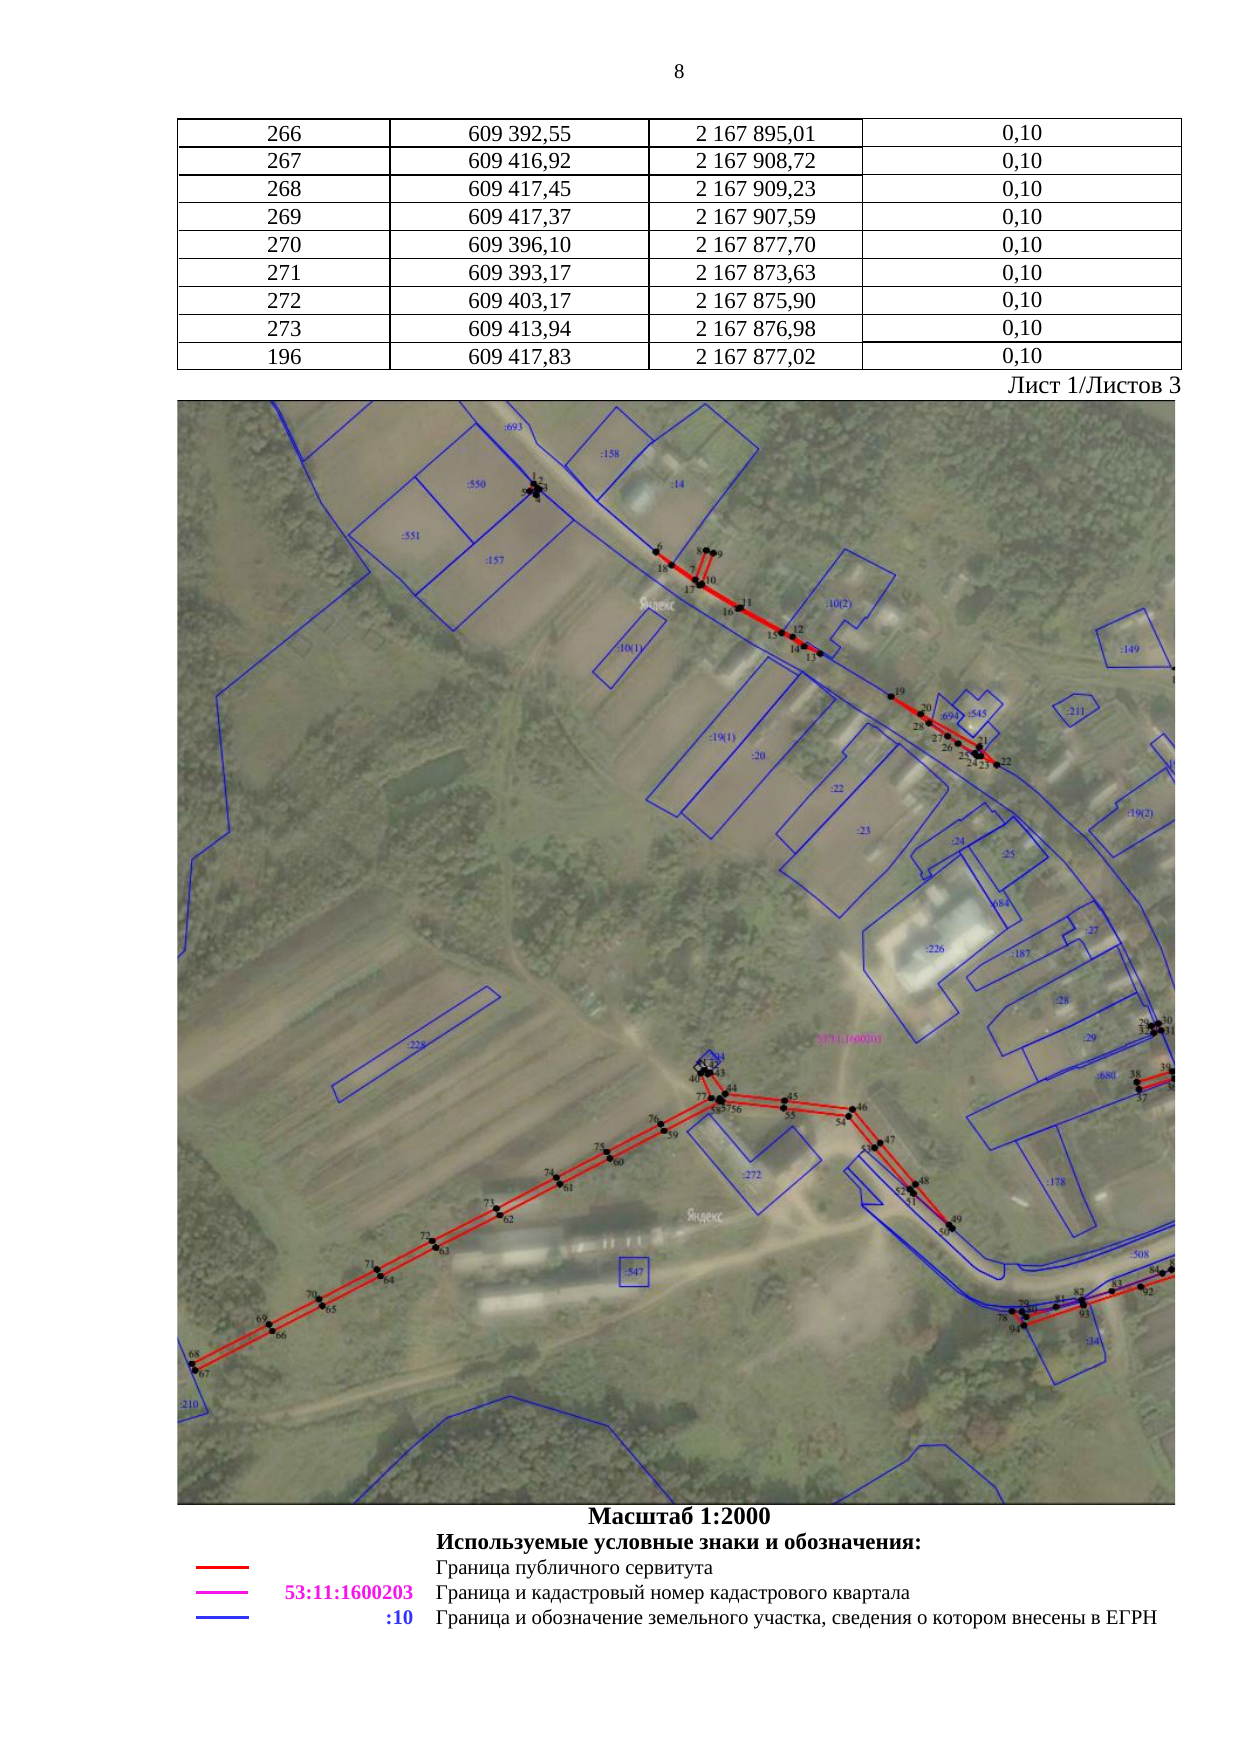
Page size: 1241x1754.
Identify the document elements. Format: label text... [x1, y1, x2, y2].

table_cell 609 396,10 [391, 231, 648, 258]
table_cell 2 167 877,70 [650, 231, 862, 258]
table_cell 272 [178, 287, 389, 313]
text Используемые условные знаки и обозначения: [177, 1529, 1181, 1554]
table_cell 609 417,37 [391, 203, 648, 230]
table_cell Граница и обозначение земельного участка, сведения о котором внесены в ЕГРН [424, 1605, 1181, 1629]
table_cell 0,10 [863, 175, 1181, 202]
table_cell 2 167 877,02 [650, 343, 862, 369]
table_cell 0,10 [863, 287, 1181, 313]
table_cell 0,10 [863, 343, 1181, 369]
table_cell 0,10 [863, 315, 1181, 341]
table_cell 0,10 [863, 259, 1181, 286]
table_cell 609 403,17 [391, 287, 648, 313]
table_cell :10 [177, 1605, 424, 1629]
text Лист 1/Листов 3 [177, 370, 1181, 399]
table_cell 609 416,92 [391, 148, 648, 174]
table_cell Граница и кадастровый номер кадастрового квартала [424, 1580, 1181, 1604]
table_cell 2 167 895,01 [650, 120, 862, 146]
table_cell 2 167 876,98 [650, 315, 862, 341]
table_cell 0,10 [863, 231, 1181, 258]
table_cell 2 167 873,63 [650, 259, 862, 286]
table_header Граница публичного сервитута [424, 1555, 1181, 1579]
table_cell 266 [178, 120, 389, 146]
table_cell 267 [178, 147, 389, 174]
table_cell 609 393,17 [391, 259, 648, 286]
table_cell 0,10 [863, 147, 1181, 174]
table_cell 609 413,94 [391, 315, 648, 341]
table_cell 273 [178, 315, 389, 341]
table_cell 53:11:1600203 [177, 1580, 424, 1604]
table_header [177, 1555, 424, 1579]
table_cell 2 167 875,90 [650, 287, 862, 313]
table_cell 268 [178, 175, 389, 202]
table_cell 271 [178, 259, 389, 286]
table_cell 269 [178, 203, 389, 230]
table_cell 609 417,45 [391, 176, 648, 202]
table_cell 196 [178, 343, 389, 369]
table_cell 270 [178, 231, 389, 258]
table_cell 0,10 [863, 203, 1181, 230]
table_cell 2 167 908,72 [650, 148, 862, 174]
table_cell 2 167 909,23 [650, 176, 862, 202]
table_cell 609 417,83 [391, 343, 648, 369]
table_cell 609 392,55 [391, 120, 648, 146]
table_cell 2 167 907,59 [650, 203, 862, 230]
table_cell 0,10 [863, 119, 1181, 146]
picture [177, 400, 1176, 1505]
